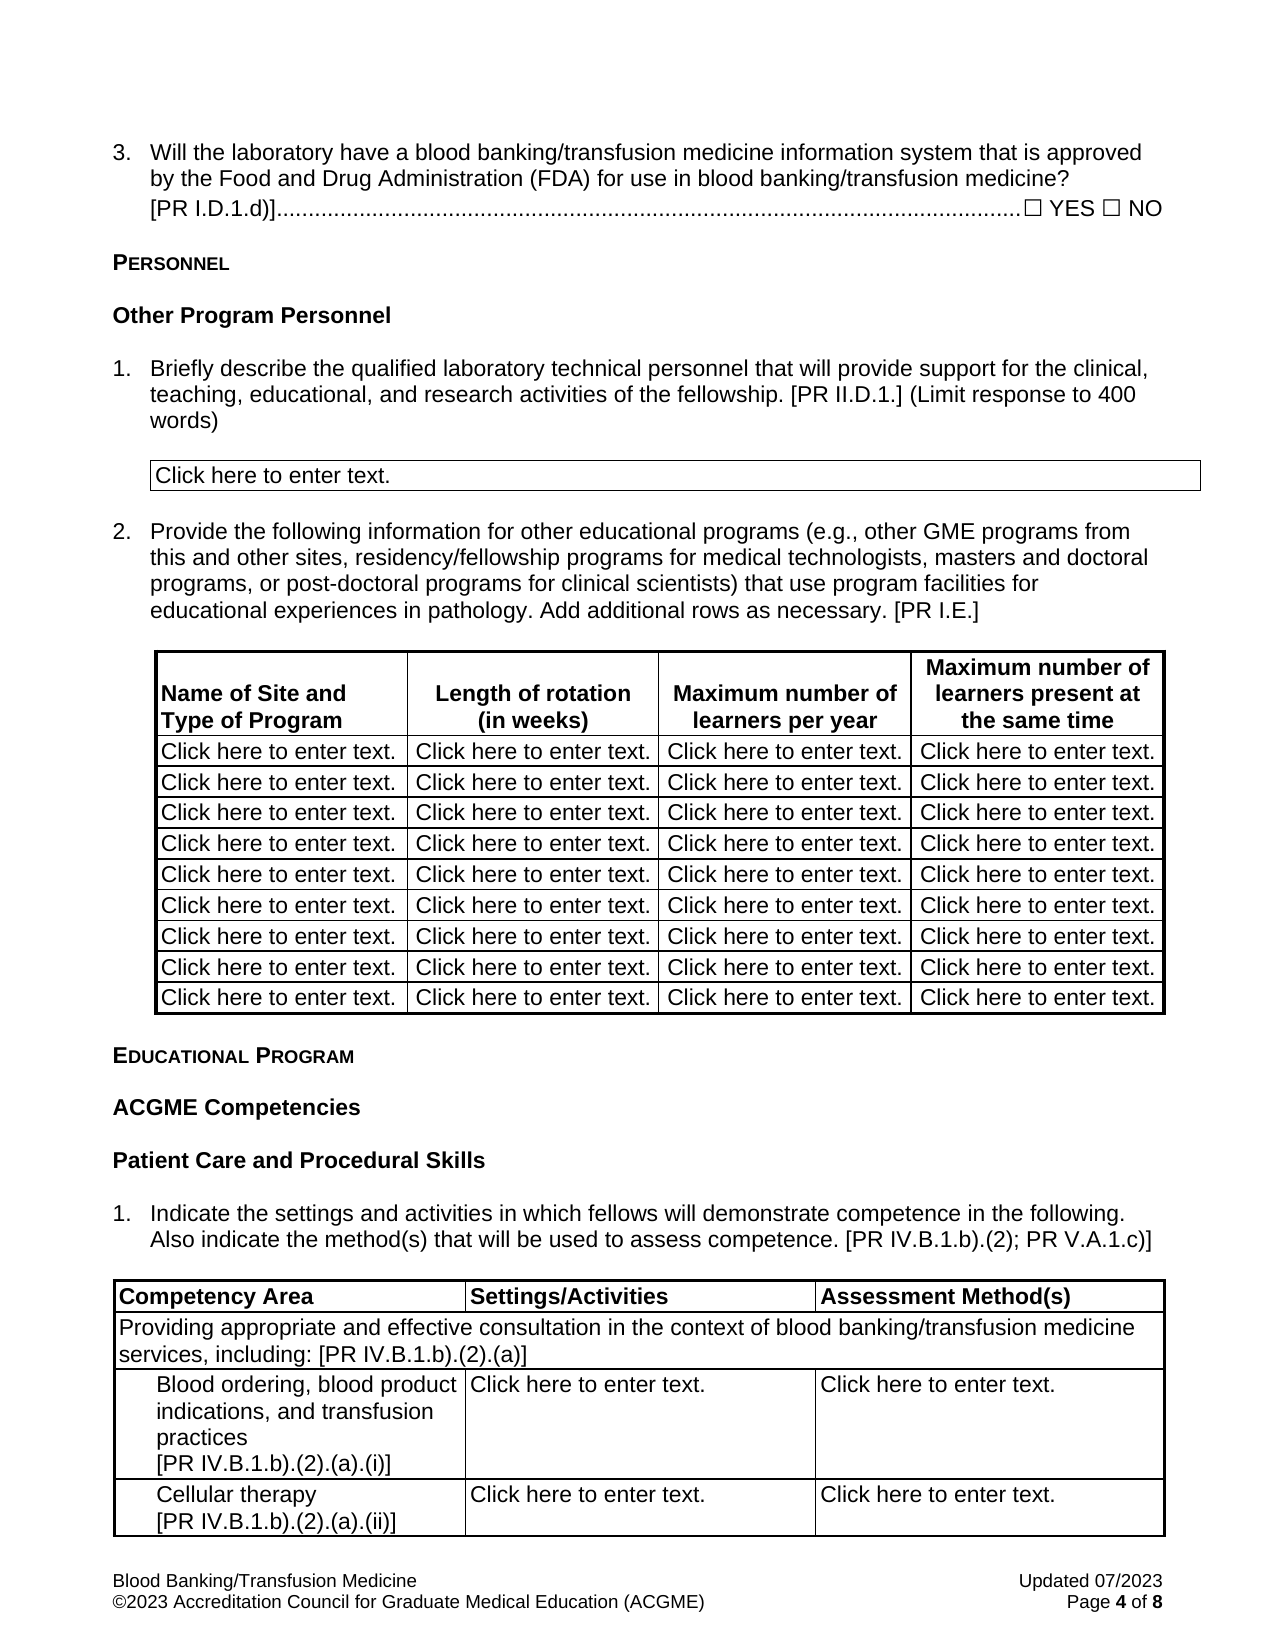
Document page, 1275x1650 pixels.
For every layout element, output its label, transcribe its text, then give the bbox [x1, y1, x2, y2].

text Personnel [112, 249, 1162, 276]
table_header Assessment Method(s) [816, 1282, 1163, 1311]
text Educational Program [112, 1042, 1162, 1068]
list Will the laboratory have a blood banking/transfusion medicine information system that is approved by the Food and Drug Administration (FDA) for use in blood banking/transfusion medicine? [PR I.D.1.d)] YES NO [112, 139, 1162, 223]
table_cell Cellular therapy [PR IV.B.1.b).(2).(a).(ii)] [116, 1480, 465, 1535]
table_header Maximum number of learners per year [659, 653, 910, 734]
list Briefly describe the qualified laboratory technical personnel that will provide support for the clinical, teaching, educational, and research activities of the fellowship. [PR II.D.1.] (Limit response to 400 words) [112, 354, 1162, 434]
table_header Settings/Activities [466, 1282, 815, 1311]
table_header Competency Area [116, 1282, 465, 1311]
text ACGME Competencies [112, 1094, 1162, 1121]
table_header Maximum number of learners present at the same time [912, 653, 1162, 734]
table_cell Blood ordering, blood product indications, and transfusion practices [PR IV.B.1.b).(2).(a).(i)] [116, 1370, 465, 1478]
table_header Length of rotation (in weeks) [408, 653, 658, 734]
list Indicate the settings and activities in which fellows will demonstrate competence in the following. Also indicate the method(s) that will be used to assess competence. [PR IV.B.1.b).(2); PR V.A.1.c)] [112, 1200, 1162, 1252]
text Patient Care and Procedural Skills [112, 1147, 1162, 1173]
list Provide the following information for other educational programs (e.g., other GME programs from this and other sites, residency/fellowship programs for medical technologists, masters and doctoral programs, or post-doctoral programs for clinical scientists) that use program facilities for educational experiences in pathology. Add additional rows as necessary. [PR I.E.] [112, 518, 1162, 623]
text Other Program Personnel [112, 302, 1162, 328]
table_cell Providing appropriate and effective consultation in the context of blood banking/transfusion medicine services, including: [PR IV.B.1.b).(2).(a)] [116, 1313, 1163, 1368]
table_header Name of Site and Type of Program [158, 653, 407, 734]
